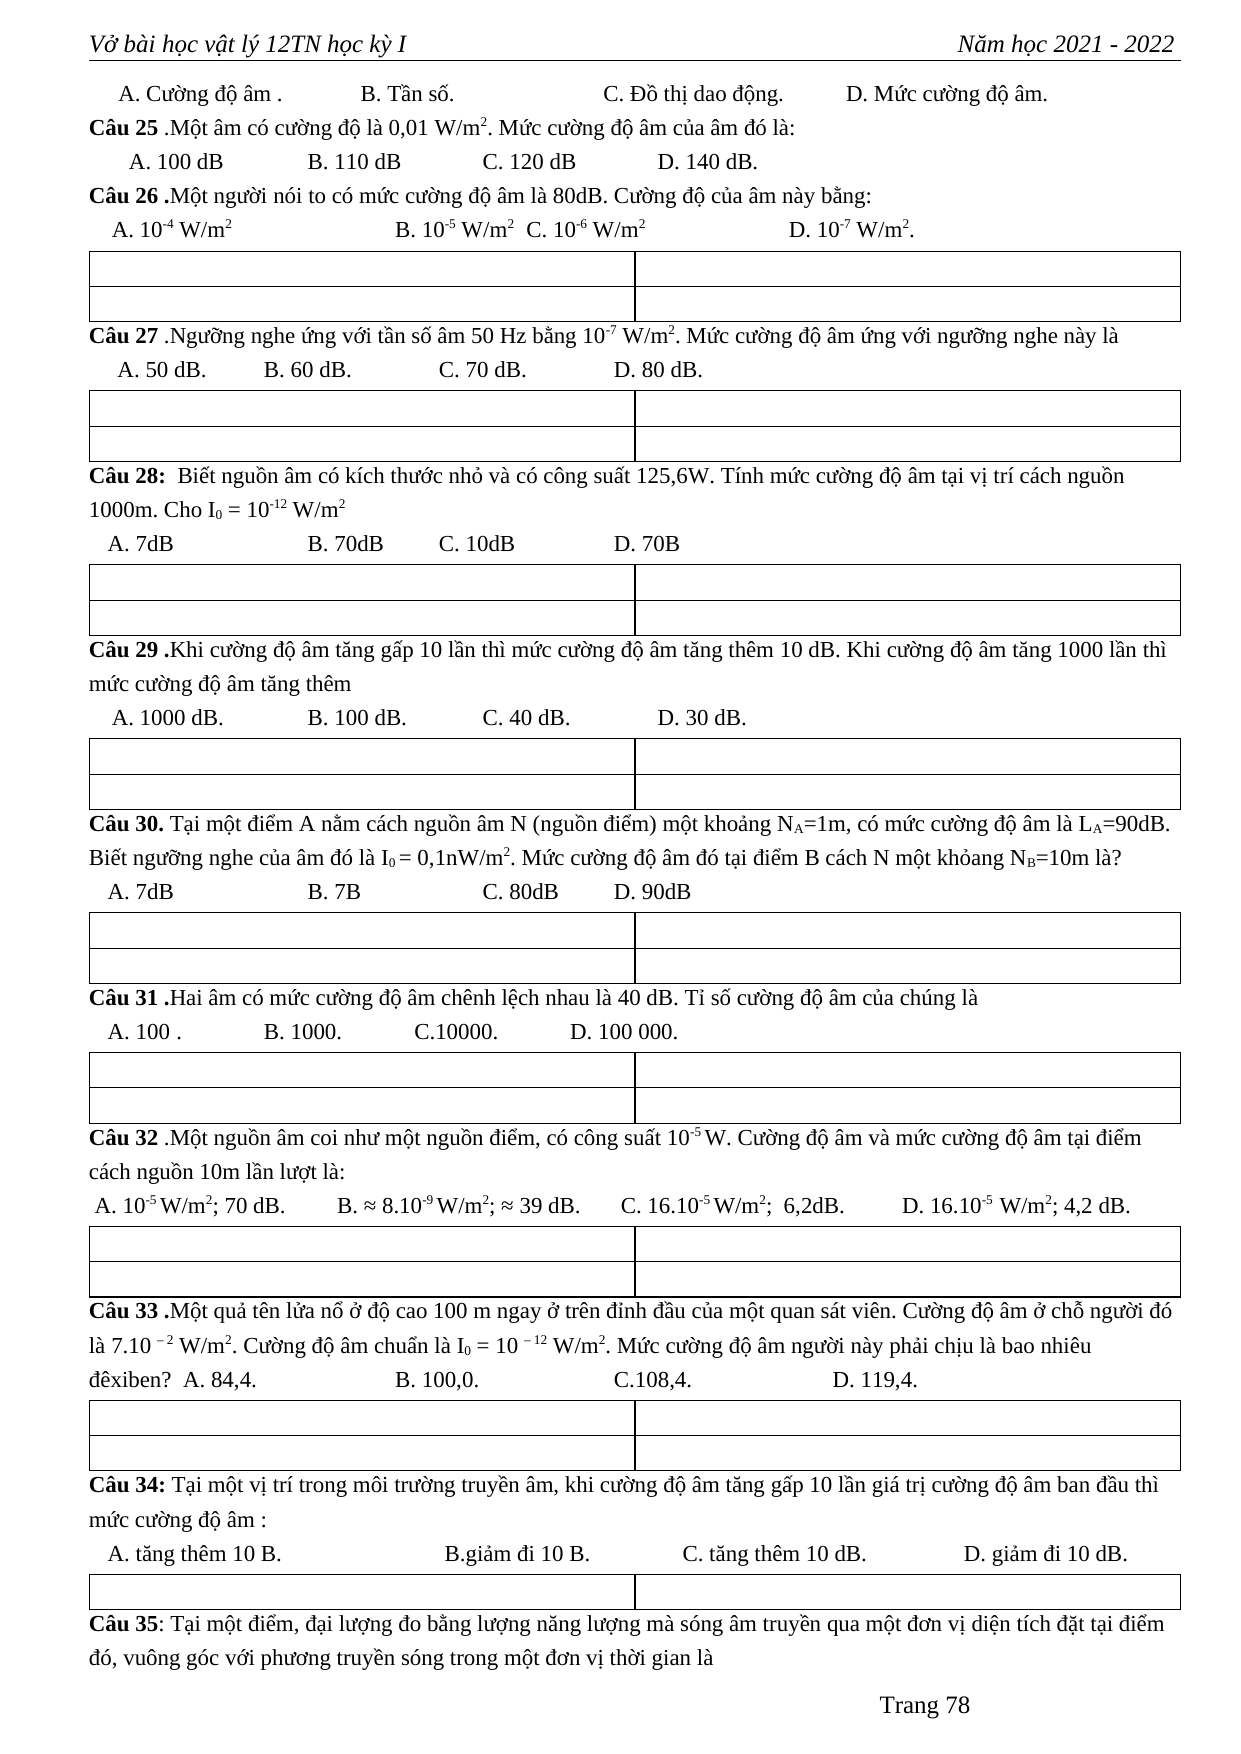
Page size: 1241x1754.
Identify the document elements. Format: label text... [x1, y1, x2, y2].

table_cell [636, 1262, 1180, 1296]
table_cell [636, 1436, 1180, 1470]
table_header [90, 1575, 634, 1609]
text Câu 29 .Khi cường độ âm tăng gấp 10 lần thì mức cường độ âm tăng thêm 10 dB. Khi cường độ âm tăng 1000 lần thì mức cường độ âm tăng thêm [89, 636, 1177, 696]
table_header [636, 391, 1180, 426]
text Câu 33 .Một quả tên lửa nổ ở độ cao 100 m ngay ở trên đỉnh đầu của một quan sát viên. Cường độ âm ở chỗ người đó là 7.10 – 2 W/m2. Cường độ âm chuẩn là I0 = 10 – 12 W/m2. Mức cường độ âm người này phải chịu là bao nhiêu đêxiben? A. 84,4. B. 100,0. C.108,4. D. 119,4. [89, 1298, 1177, 1392]
text Câu 25 .Một âm có cường độ là 0,01 W/m2. Mức cường độ âm của âm đó là: [89, 114, 1177, 140]
text Câu 26 .Một người nói to có mức cường độ âm là 80dB. Cường độ của âm này bằng: [89, 182, 1177, 209]
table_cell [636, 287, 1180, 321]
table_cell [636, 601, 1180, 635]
text Câu 32 .Một nguồn âm coi như một nguồn điểm, có công suất 10-5 W. Cường độ âm và mức cường độ âm tại điểm cách nguồn 10m lần lượt là: [89, 1124, 1177, 1184]
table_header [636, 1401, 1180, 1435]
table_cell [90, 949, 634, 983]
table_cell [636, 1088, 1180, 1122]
text Câu 27 .Ngưỡng nghe ứng với tần số âm 50 Hz bằng 10-7 W/m2. Mức cường độ âm ứng với ngưỡng nghe này là [89, 322, 1177, 348]
text Câu 35: Tại một điểm, đại lượng đo bằng lượng năng lượng mà sóng âm truyền qua một đơn vị diện tích đặt tại điểm đó, vuông góc với phương truyền sóng trong một đơn vị thời gian là [89, 1610, 1177, 1671]
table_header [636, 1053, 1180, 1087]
list A. 100 . B. 1000. C.10000. D. 100 000. [107, 1018, 1177, 1044]
text Câu 31 .Hai âm có mức cường độ âm chênh lệch nhau là 40 dB. Tỉ số cường độ âm của chúng là [89, 984, 1177, 1010]
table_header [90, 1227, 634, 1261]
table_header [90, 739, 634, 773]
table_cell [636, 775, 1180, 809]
list A. tăng thêm 10 B. B.giảm đi 10 B. C. tăng thêm 10 dB. D. giảm đi 10 dB. [107, 1540, 1177, 1566]
list A. 7dB B. 7B C. 80dB D. 90dB [107, 878, 1177, 904]
text Câu 28: Biết nguồn âm có kích thước nhỏ và có công suất 125,6W. Tính mức cường độ âm tại vị trí cách nguồn 1000m. Cho I0 = 10-12 W/m2 [89, 462, 1177, 522]
text A. 50 dB. B. 60 dB. C. 70 dB. D. 80 dB. [89, 356, 1177, 383]
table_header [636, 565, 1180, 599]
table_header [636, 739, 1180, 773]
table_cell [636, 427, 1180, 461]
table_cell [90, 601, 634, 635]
text A. 10-5 W/m2; 70 dB. B. ≈ 8.10-9 W/m2; ≈ 39 dB. C. 16.10-5 W/m2; 6,2dB. D. 16.10-5 W/m2; 4,2 dB. [89, 1192, 1177, 1218]
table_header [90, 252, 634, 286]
text Câu 34: Tại một vị trí trong môi trường truyền âm, khi cường độ âm tăng gấp 10 lần giá trị cường độ âm ban đầu thì mức cường độ âm : [89, 1471, 1177, 1532]
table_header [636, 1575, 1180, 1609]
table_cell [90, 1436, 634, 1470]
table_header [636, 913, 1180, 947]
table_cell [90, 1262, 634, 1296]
text A. 10-4 W/m2 B. 10-5 W/m2 C. 10-6 W/m2 D. 10-7 W/m2. [89, 216, 1177, 243]
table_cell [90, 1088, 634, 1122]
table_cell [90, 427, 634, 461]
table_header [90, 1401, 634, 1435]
text Câu 30. Tại một điểm A nằm cách nguồn âm N (nguồn điểm) một khoảng NA=1m, có mức cường độ âm là LA=90dB. Biết ngưỡng nghe của âm đó là I0 = 0,1nW/m2. Mức cường độ âm đó tại điểm B cách N một khỏang NB=10m là? [89, 810, 1181, 870]
list A. 7dB B. 70dB C. 10dB D. 70B [107, 530, 1177, 557]
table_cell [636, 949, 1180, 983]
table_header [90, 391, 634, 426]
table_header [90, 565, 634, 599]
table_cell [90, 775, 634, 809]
text A. Cường độ âm . B. Tần số. C. Đồ thị dao động. D. Mức cường độ âm. [89, 80, 1177, 106]
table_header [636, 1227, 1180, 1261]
text A. 100 dB B. 110 dB C. 120 dB D. 140 dB. [89, 148, 1177, 174]
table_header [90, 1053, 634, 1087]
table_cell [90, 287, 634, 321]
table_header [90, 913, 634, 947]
text A. 1000 dB. B. 100 dB. C. 40 dB. D. 30 dB. [89, 704, 1177, 731]
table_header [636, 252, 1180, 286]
